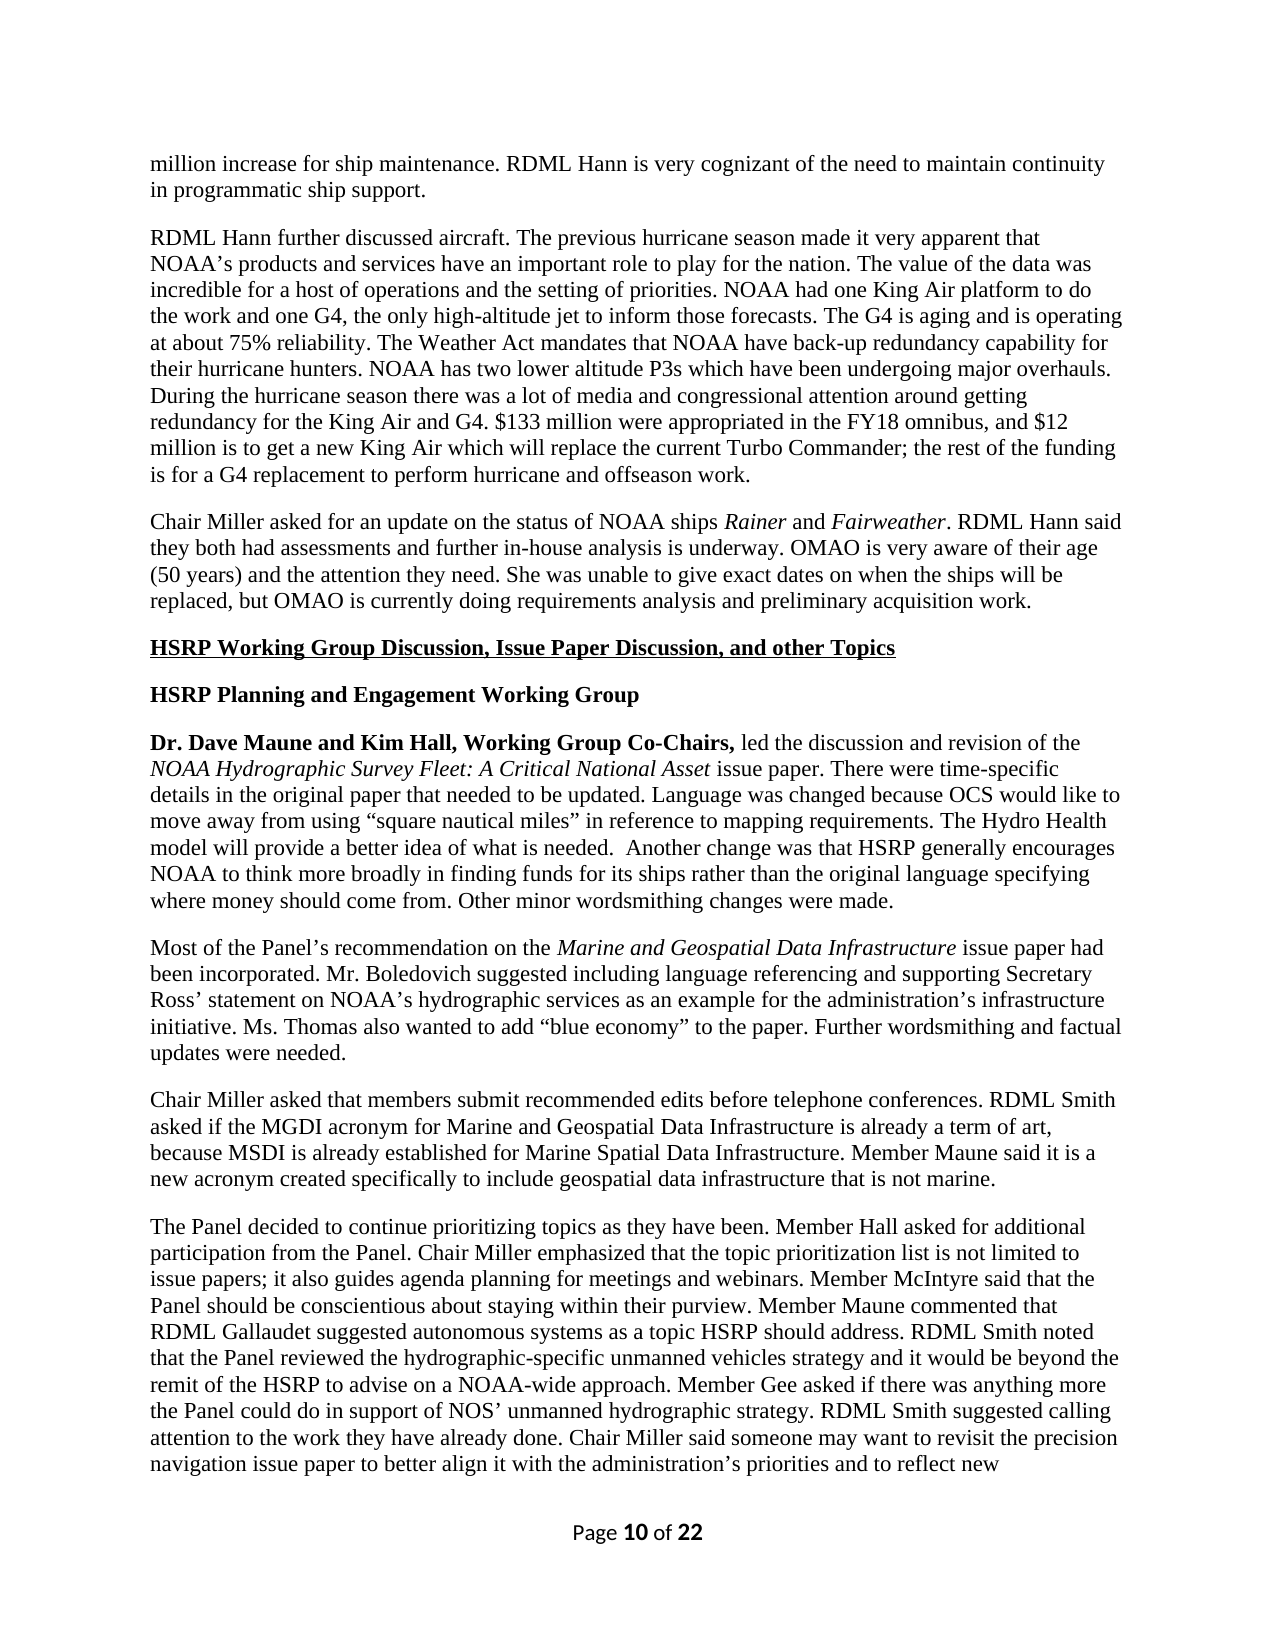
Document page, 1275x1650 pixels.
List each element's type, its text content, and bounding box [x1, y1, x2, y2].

text Chair Miller asked for an update on the status of NOAA ships Rainer and Fairweather. RDML Hann said they both had assessments and further in-house analysis is underway. OMAO is very aware of their age (50 years) and the attention they need. She was unable to give exact dates on when the ships will be replaced, but OMAO is currently doing requirements analysis and preliminary acquisition work. [150, 508, 1125, 613]
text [150, 150, 1125, 203]
text HSRP Working Group Discussion, Issue Paper Discussion, and other Topics [150, 634, 1125, 661]
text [150, 1213, 1125, 1476]
text RDML Hann further discussed aircraft. The previous hurricane season made it very apparent that NOAA’s products and services have an important role to play for the nation. The value of the data was incredible for a host of operations and the setting of priorities. NOAA had one King Air platform to do the work and one G4, the only high-altitude jet to inform those forecasts. The G4 is aging and is operating at about 75% reliability. The Weather Act mandates that NOAA have back-up redundancy capability for their hurricane hunters. NOAA has two lower altitude P3s which have been undergoing major overhauls. During the hurricane season there was a lot of media and congressional attention around getting redundancy for the King Air and G4. $133 million were appropriated in the FY18 omnibus, and $12 million is to get a new King Air which will replace the current Turbo Commander; the rest of the funding is for a G4 replacement to perform hurricane and offseason work. [150, 223, 1125, 487]
text Dr. Dave Maune and Kim Hall, Working Group Co-Chairs, led the discussion and revision of the NOAA Hydrographic Survey Fleet: A Critical National Asset issue paper. There were time-specific details in the original paper that needed to be updated. Language was changed because OCS would like to move away from using “square nautical miles” in reference to mapping requirements. The Hydro Health model will provide a better idea of what is needed. Another change was that HSRP generally encourages NOAA to think more broadly in finding funds for its ships rather than the original language specifying where money should come from. Other minor wordsmithing changes were made. [150, 728, 1125, 913]
text Most of the Panel’s recommendation on the Marine and Geospatial Data Infrastructure issue paper had been incorporated. Mr. Boledovich suggested including language referencing and supporting Secretary Ross’ statement on NOAA’s hydrographic services as an example for the administration’s infrastructure initiative. Ms. Thomas also wanted to add “blue economy” to the paper. Further wordsmithing and factual updates were needed. [150, 934, 1125, 1066]
text HSRP Planning and Engagement Working Group [150, 681, 1125, 708]
text Chair Miller asked that members submit recommended edits before telephone conferences. RDML Smith asked if the MGDI acronym for Marine and Geospatial Data Infrastructure is already a term of art, because MSDI is already established for Marine Spatial Data Infrastructure. Member Maune said it is a new acronym created specifically to include geospatial data infrastructure that is not marine. [150, 1086, 1125, 1192]
